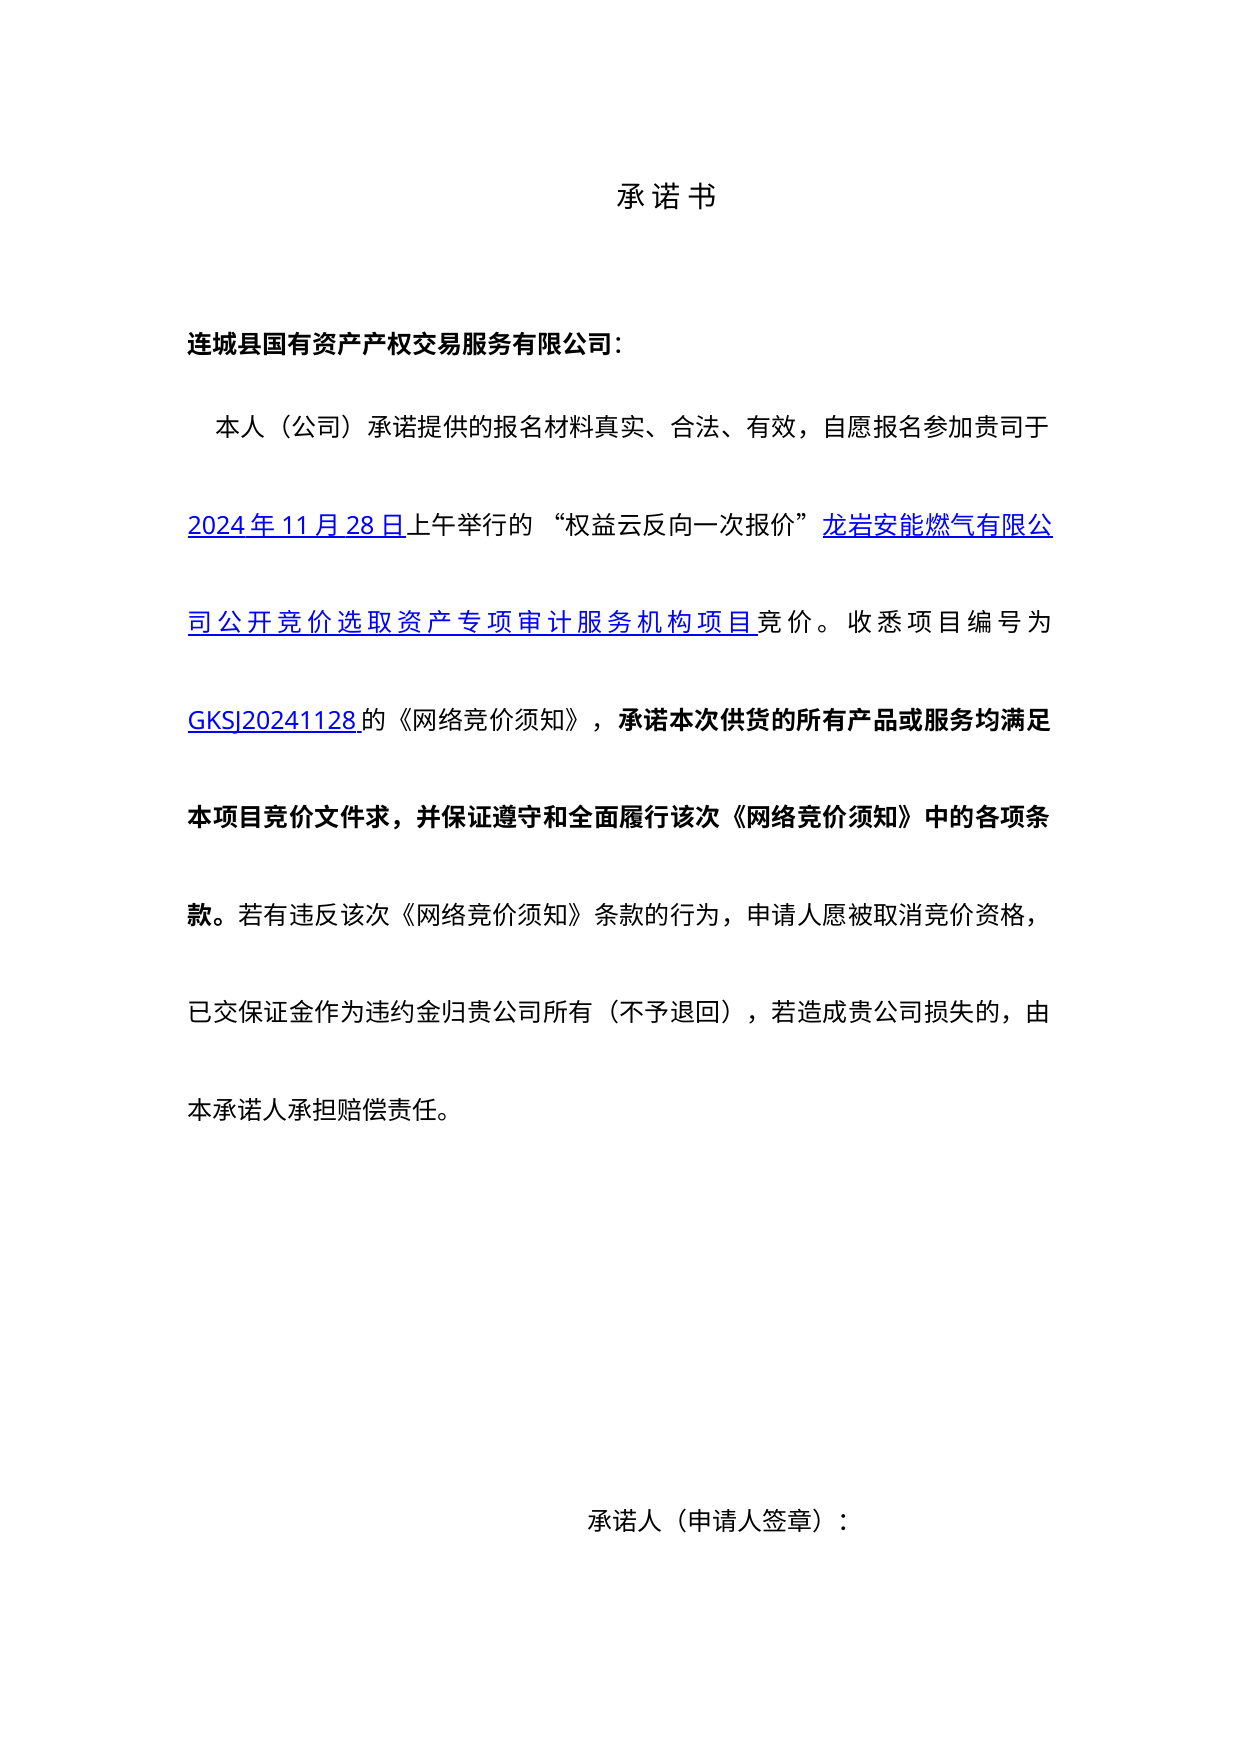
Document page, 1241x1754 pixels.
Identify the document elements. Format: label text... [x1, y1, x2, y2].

text 承 诺 书 [187, 162, 1053, 227]
text 本人（公司）承诺提供的报名材料真实、合法、有效，自愿报名参加贵司于 2024年11月28日上午举行的 “权益云反向一次报价”龙岩安能燃气有限公司公开竞价选取资产专项审计服务机构项目竞价。收悉项目编号为GKSJ20241128的《网络竞价须知》，承诺本次供货的所有产品或服务均满足本项目竞价文件求，并保证遵守和全面履行该次《网络竞价须知》中的各项条款。若有违反该次《网络竞价须知》条款的行为，申请人愿被取消竞价资格，已交保证金作为违约金归贵公司所有（不予退回），若造成贵公司损失的，由本承诺人承担赔偿责任。 [187, 393, 1053, 1141]
text 承诺人（申请人签章）： [187, 1487, 1053, 1552]
text 连城县国有资产产权交易服务有限公司： [187, 310, 1053, 375]
